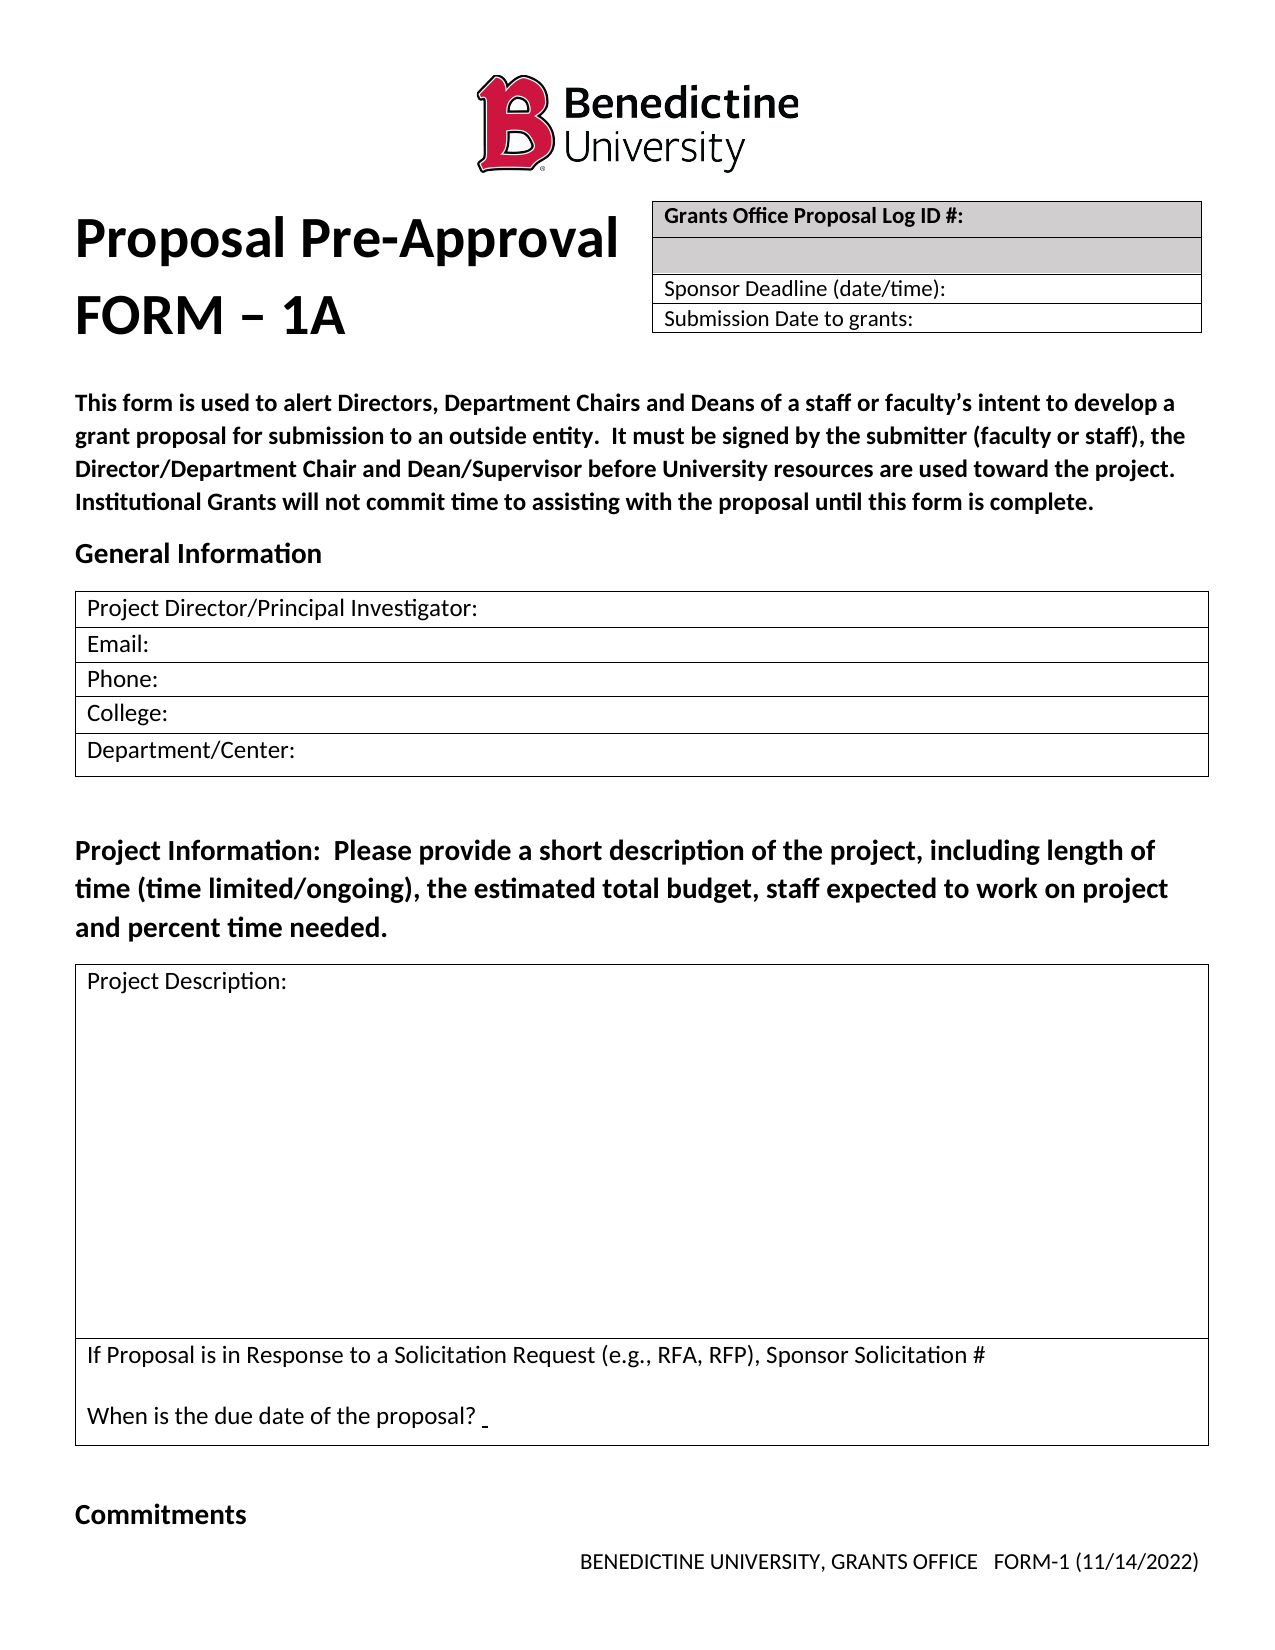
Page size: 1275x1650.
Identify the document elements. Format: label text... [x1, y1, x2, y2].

picture [476, 75, 799, 173]
text Proposal Pre-Approval FORM – 1A [75, 201, 1200, 349]
table_header Project Director/Principal Investigator: [76, 592, 1208, 627]
table_header Project Description: [76, 965, 1208, 1338]
table_cell Email: [76, 628, 1208, 662]
table_cell Department/Center: [76, 734, 1208, 776]
table_cell Submission Date to grants: [653, 304, 1201, 332]
table_cell Sponsor Deadline (date/time): [653, 275, 1201, 303]
text This form is used to alert Directors, Department Chairs and Deans of a staff or faculty’s intent to develop a grant proposal for submission to an outside entity. It must be signed by the submitter (faculty or staff), the Director/Department Chair and Dean/Supervisor before University resources are used toward the project. Institutional Grants will not commit time to assisting with the proposal until this form is complete. [75, 354, 1200, 516]
table_cell [653, 238, 1201, 273]
text Project Information: Please provide a short description of the project, including length of time (time limited/ongoing), the estimated total budget, staff expected to work on project and percent time needed. [75, 832, 1200, 944]
table_cell If Proposal is in Response to a Solicitation Request (e.g., RFA, RFP), Sponsor Solicitation # When is the due date of the proposal? [76, 1339, 1208, 1445]
text General Information [75, 536, 1200, 571]
text Commitments [75, 1496, 1200, 1532]
table_header Grants Office Proposal Log ID #: [653, 202, 1201, 237]
table_cell College: [76, 697, 1208, 733]
table_cell Phone: [76, 663, 1208, 696]
